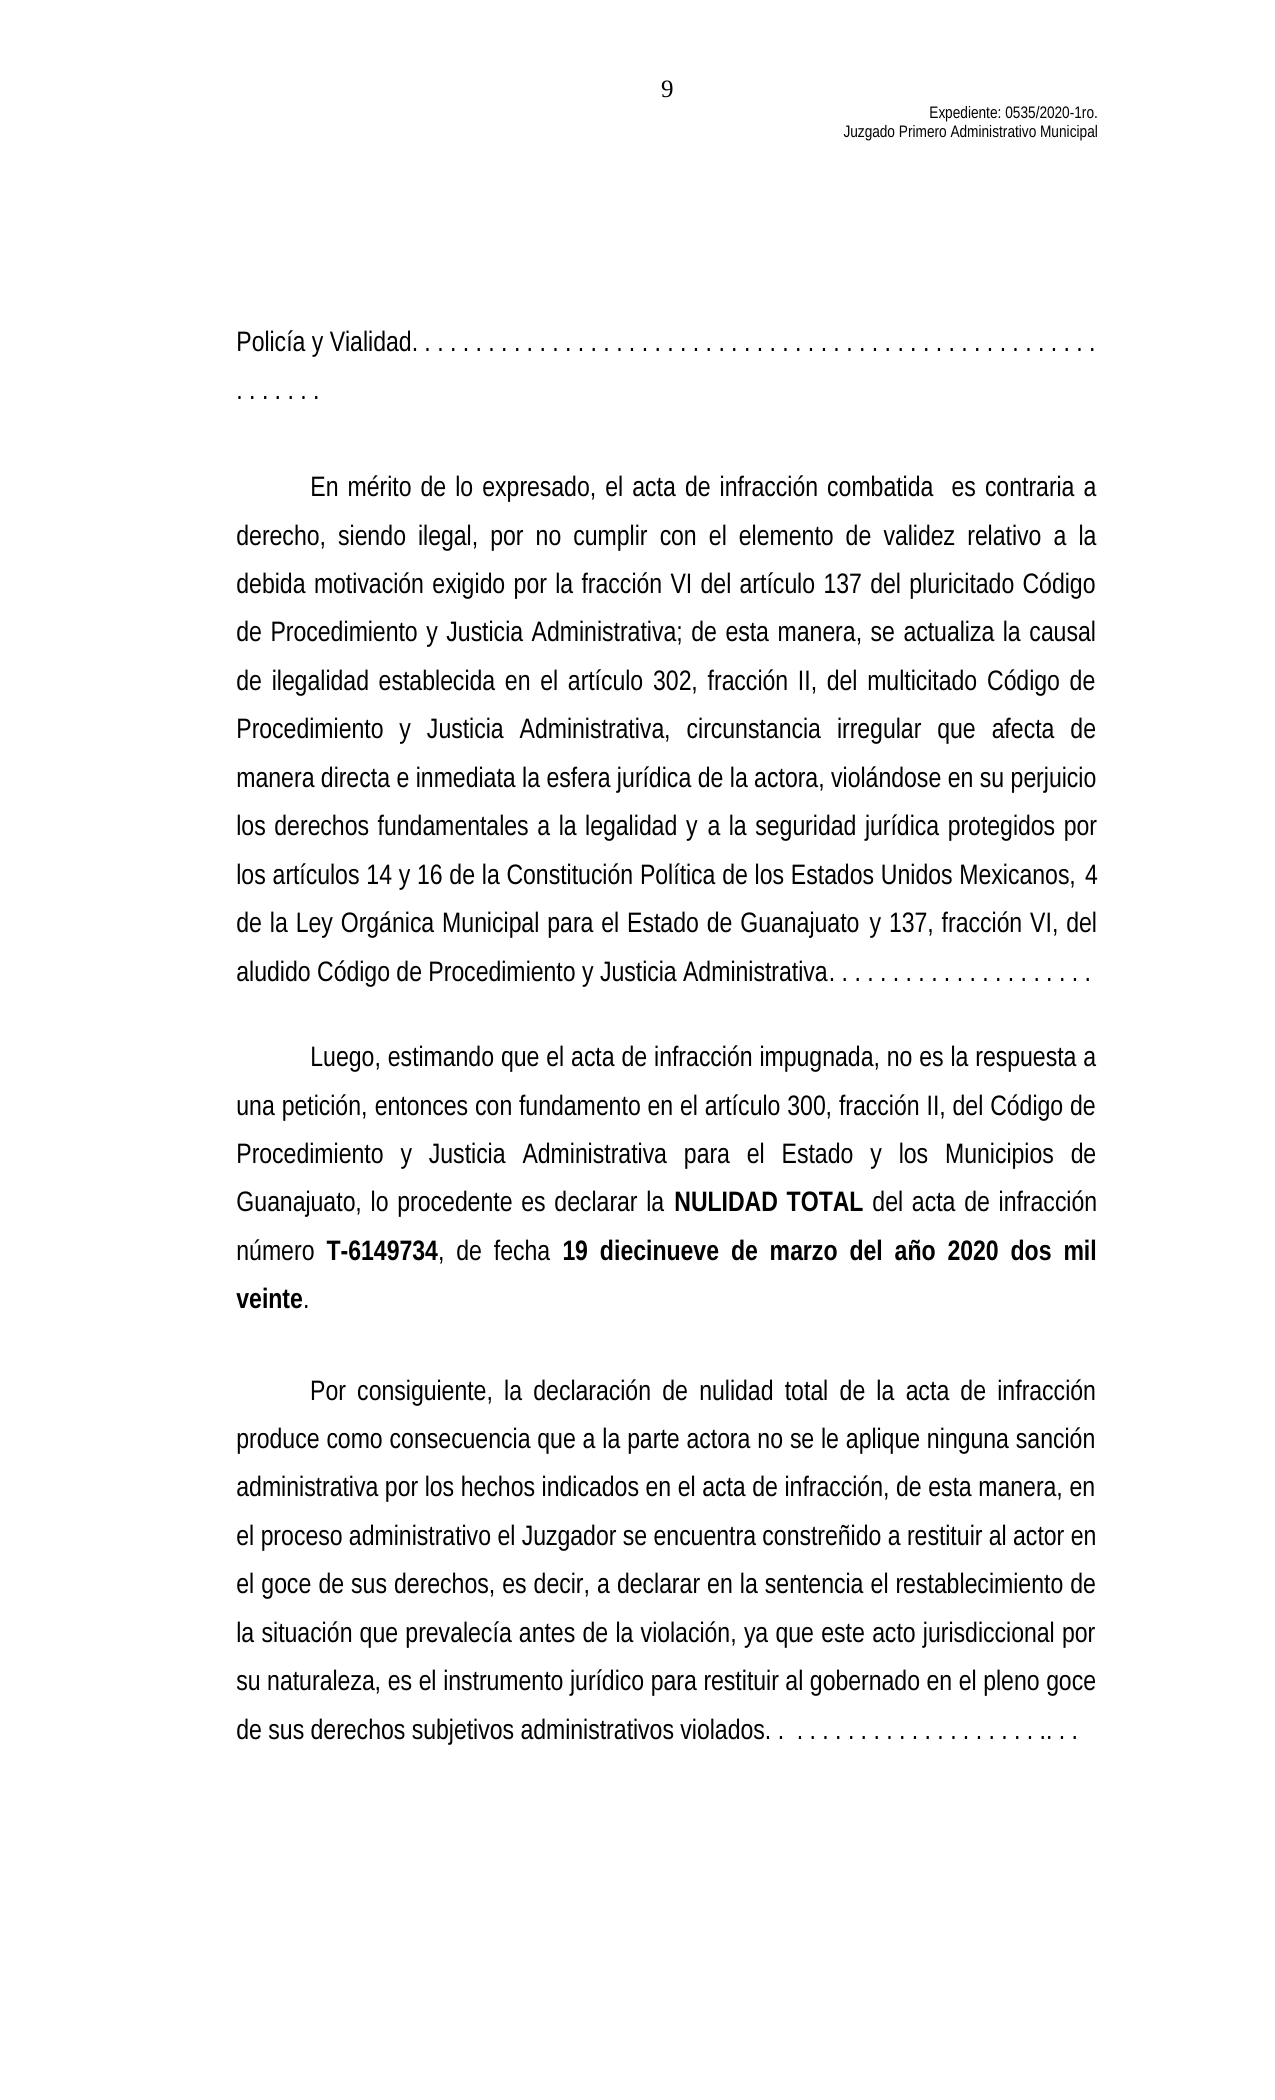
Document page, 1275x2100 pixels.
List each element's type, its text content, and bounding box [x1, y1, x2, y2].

text Luego, estimando que el acta de infracción impugnada, no es la respuesta a una petición, entonces con fundamento en el artículo 300, fracción II, del Código de Procedimiento y Justicia Administrativa para el Estado y los Municipios de Guanajuato, lo procedente es declarar la NULIDAD TOTAL del acta de infracción número T-6149734, de fecha 19 diecinueve de marzo del año 2020 dos mil veinte. [236, 1040, 1098, 1314]
text Por consiguiente, la declaración de nulidad total de la acta de infracción produce como consecuencia que a la parte actora no se le aplique ninguna sanción administrativa por los hechos indicados en el acta de infracción, de esta manera, en el proceso administrativo el Juzgador se encuentra constreñido a restituir al actor en el goce de sus derechos, es decir, a declarar en la sentencia el restablecimiento de la situación que prevalecía antes de la violación, ya que este acto jurisdiccional por su naturaleza, es el instrumento jurídico para restituir al gobernado en el pleno goce de sus derechos subjetivos administrativos violados. . . . . . . . . . . . . . . . . . . . . .. . . [236, 1374, 1098, 1745]
text En mérito de lo expresado, el acta de infracción combatida es contraria a derecho, siendo ilegal, por no cumplir con el elemento de validez relativo a la debida motivación exigido por la fracción VI del artículo 137 del pluricitado Código de Procedimiento y Justicia Administrativa; de esta manera, se actualiza la causal de ilegalidad establecida en el artículo 302, fracción II, del multicitado Código de Procedimiento y Justicia Administrativa, circunstancia irregular que afecta de manera directa e inmediata la esfera jurídica de la actora, violándose en su perjuicio los derechos fundamentales a la legalidad y a la seguridad jurídica protegidos por los artículos 14 y 16 de la Constitución Política de los Estados Unidos Mexicanos, 4 de la Ley Orgánica Municipal para el Estado de Guanajuato y 137, fracción VI, del aludido Código de Procedimiento y Justicia Administrativa. . . . . . . . . . . . . . . . . . . . . [236, 470, 1098, 987]
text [236, 325, 1098, 406]
